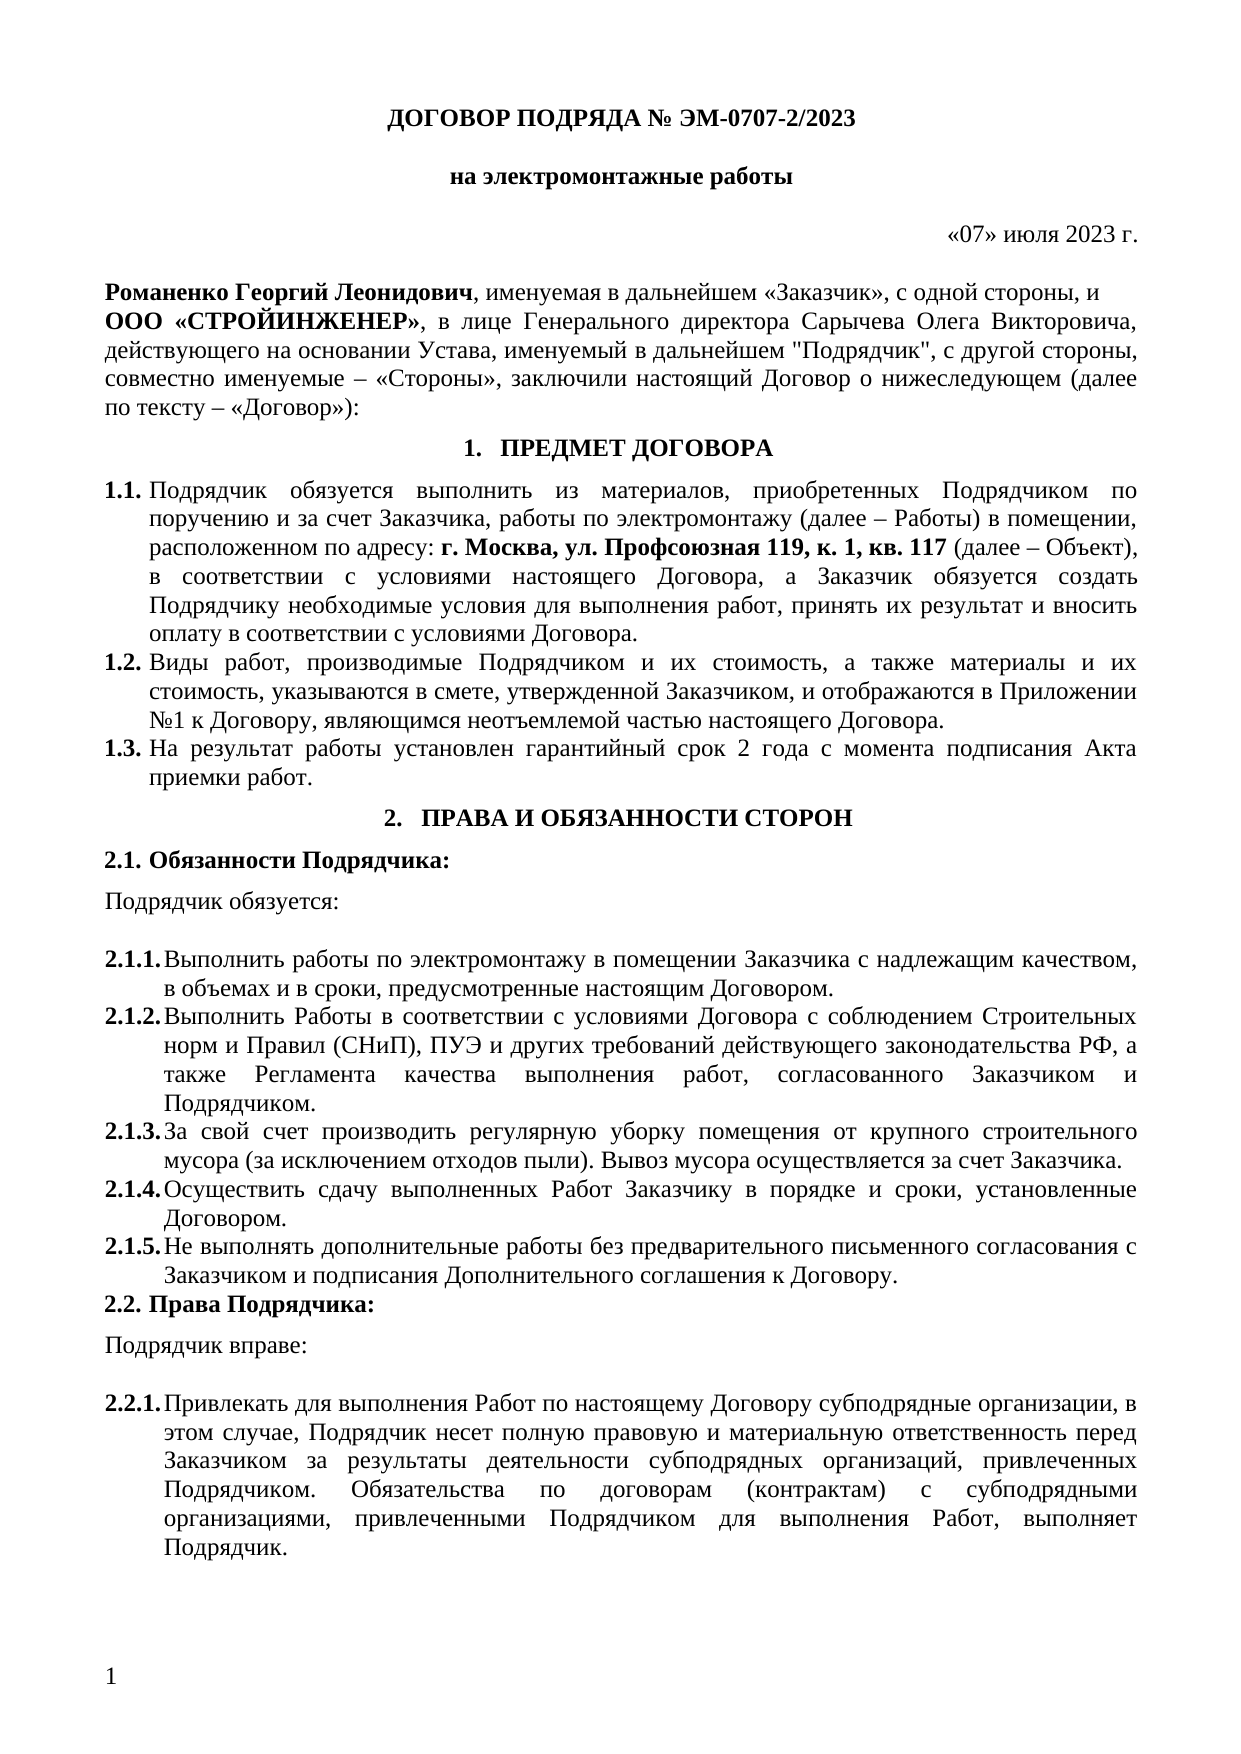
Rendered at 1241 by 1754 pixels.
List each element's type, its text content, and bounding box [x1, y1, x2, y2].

text ДОГОВОР ПОДРЯДА № ЭМ-0707-2/2023 [104, 103, 1138, 132]
list За свой счет производить регулярную уборку помещения от крупного строительного мусора (за исключением отходов пыли). Вывоз мусора осуществляется за счет Заказчика. [104, 1116, 1138, 1174]
list Права Подрядчика: [104, 1289, 1138, 1318]
list Не выполнять дополнительные работы без предварительного письменного согласования с Заказчиком и подписания Дополнительного соглашения к Договору. [104, 1231, 1138, 1289]
text на электромонтажные работы [104, 161, 1138, 190]
list Подрядчик обязуется выполнить из материалов, приобретенных Подрядчиком по поручению и за счет Заказчика, работы по электромонтажу (далее – Работы) в помещении, расположенном по адресу: г. Москва, ул. Профсоюзная 119, к. 1, кв. 117 (далее – Объект), в соответствии с условиями настоящего Договора, а Заказчик обязуется создать Подрядчику необходимые условия для выполнения работ, принять их результат и вносить оплату в соответствии с условиями Договора. [104, 475, 1138, 647]
text Романенко Георгий Леонидович, именуемая в дальнейшем «Заказчик», с одной стороны, и [104, 277, 1138, 306]
list Обязанности Подрядчика: [104, 845, 1138, 873]
list Привлекать для выполнения Работ по настоящему Договору субподрядные организации, в этом случае, Подрядчик несет полную правовую и материальную ответственность перед Заказчиком за результаты деятельности субподрядных организаций, привлеченных Подрядчиком. Обязательства по договорам (контрактам) с субподрядными организациями, привлеченными Подрядчиком для выполнения Работ, выполняет Подрядчик. [104, 1388, 1138, 1561]
list Выполнить Работы в соответствии с условиями Договора с соблюдением Строительных норм и Правил (СНиП), ПУЭ и других требований действующего законодательства РФ, а также Регламента качества выполнения работ, согласованного Заказчиком и Подрядчиком. [104, 1001, 1138, 1116]
list На результат работы установлен гарантийный срок 2 года с момента подписания Акта приемки работ. [104, 733, 1138, 791]
text ООО «СТРОЙИНЖЕНЕР», в лице Генерального директора Сарычева Олега Викторовича, действующего на основании Устава, именуемый в дальнейшем "Подрядчик", с другой стороны, совместно именуемые – «Стороны», заключили настоящий Договор о нижеследующем (далее по тексту – «Договор»): [104, 306, 1138, 421]
text Подрядчик обязуется: [104, 886, 1138, 915]
list Выполнить работы по электромонтажу в помещении Заказчика с надлежащим качеством, в объемах и в сроки, предусмотренные настоящим Договором. [104, 944, 1138, 1001]
list ПРЕДМЕТ ДОГОВОРА [104, 433, 1138, 462]
text Подрядчик вправе: [104, 1330, 1138, 1359]
list ПРАВА И ОБЯЗАННОСТИ СТОРОН [104, 803, 1138, 832]
text «07» июля 2023 г. [104, 219, 1138, 248]
list Виды работ, производимые Подрядчиком и их стоимость, а также материалы и их стоимость, указываются в смете, утвержденной Заказчиком, и отображаются в Приложении №1 к Договору, являющимся неотъемлемой частью настоящего Договора. [104, 647, 1138, 733]
list Осуществить сдачу выполненных Работ Заказчику в порядке и сроки, установленные Договором. [104, 1174, 1138, 1231]
